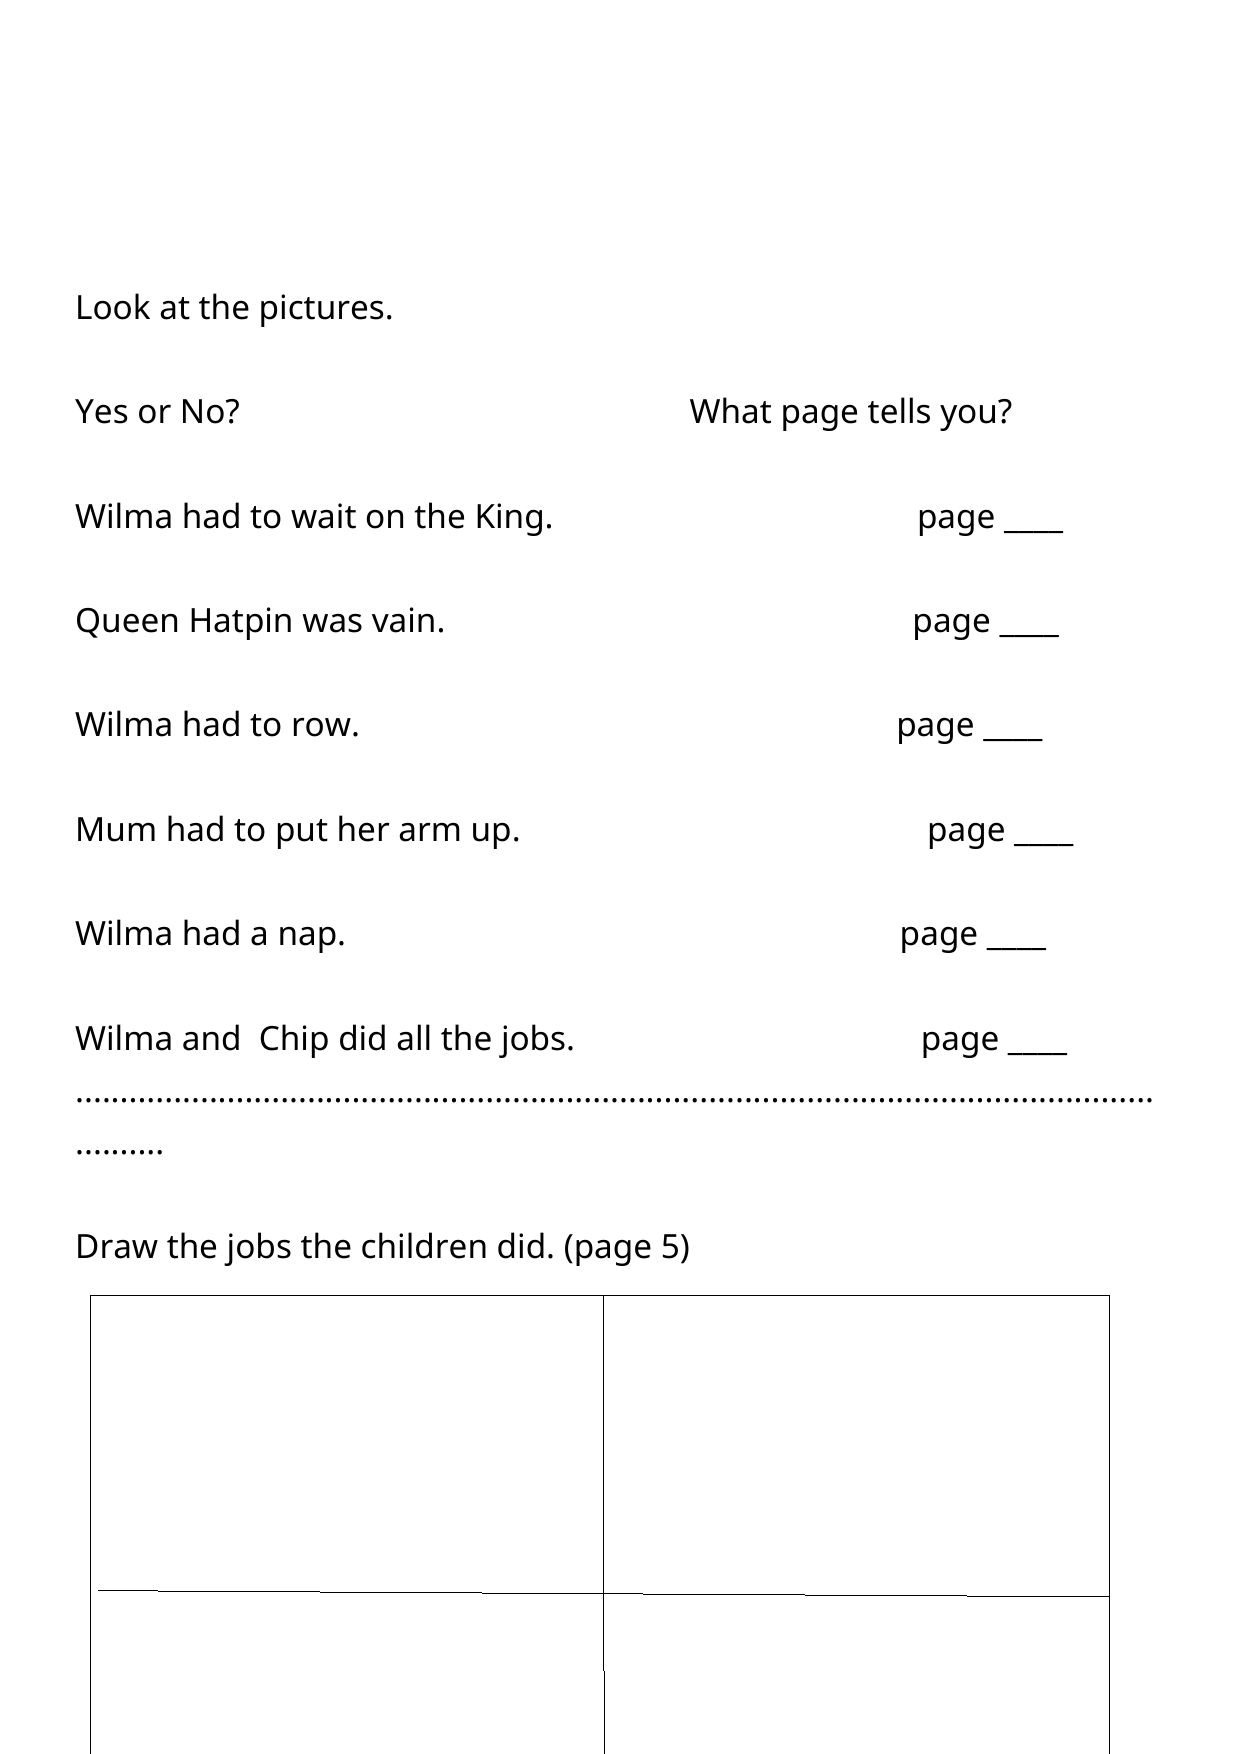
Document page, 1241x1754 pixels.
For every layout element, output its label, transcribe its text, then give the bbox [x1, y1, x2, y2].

text Draw the jobs the children did. (page 5) [75, 1223, 1165, 1268]
text Yes or No? What page tells you? [75, 388, 1165, 433]
text ................................................................................................................................... [75, 1067, 1165, 1164]
text Wilma had to row. page ____ [75, 701, 1165, 747]
text Wilma had a nap. page ____ [75, 910, 1165, 955]
text Mum had to put her arm up. page ____ [75, 806, 1165, 851]
text Wilma and Chip did all the jobs. page ____ [75, 1014, 1165, 1060]
text Queen Hatpin was vain. page ____ [75, 597, 1165, 642]
text Wilma had to wait on the King. page ____ [75, 492, 1165, 538]
text Look at the pictures. [75, 284, 1165, 329]
